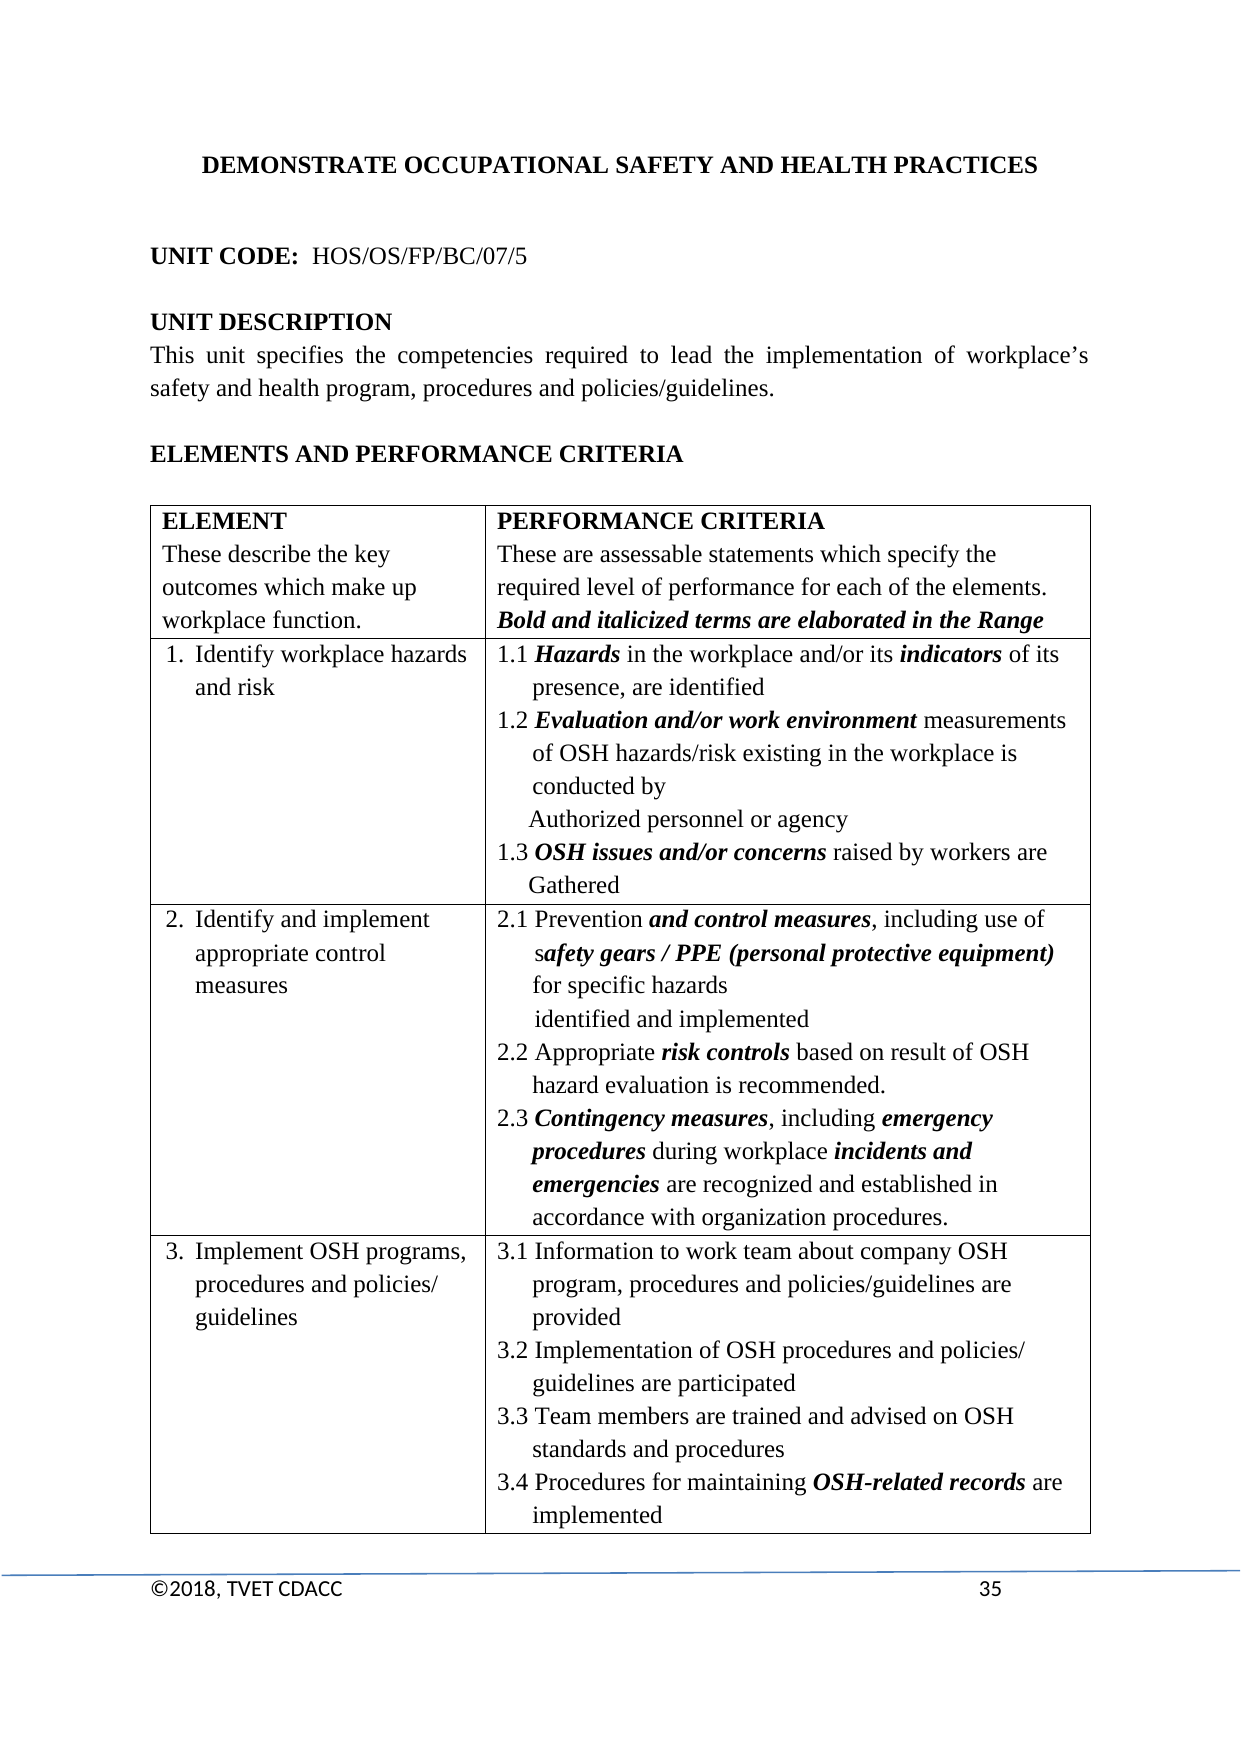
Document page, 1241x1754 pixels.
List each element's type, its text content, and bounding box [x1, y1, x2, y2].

text ELEMENTS AND PERFORMANCE CRITERIA [150, 439, 1090, 468]
table_cell Identify and implement appropriate control measures [151, 905, 485, 1235]
text This unit specifies the competencies required to lead the implementation of workplace’s safety and health program, procedures and policies/guidelines. [150, 340, 1090, 402]
table_header ELEMENT These describe the key outcomes which make up workplace function. [151, 506, 485, 638]
table_cell 2.1 Prevention and control measures, including use of safety gears / PPE (personal protective equipment) for specific hazards identified and implemented 2.2 Appropriate risk controls based on result of OSH hazard evaluation is recommended. 2.3 Contingency measures, including emergency procedures during workplace incidents and emergencies are recognized and established in accordance with organization procedures. [486, 905, 1090, 1235]
text UNIT DESCRIPTION [150, 307, 1090, 336]
table_cell Identify workplace hazards and risk [151, 639, 485, 903]
table_cell 3.1 Information to work team about company OSH program, procedures and policies/guidelines are provided 3.2 Implementation of OSH procedures and policies/ guidelines are participated 3.3 Team members are trained and advised on OSH standards and procedures 3.4 Procedures for maintaining OSH-related records are implemented [486, 1236, 1090, 1533]
table_header PERFORMANCE CRITERIA These are assessable statements which specify the required level of performance for each of the elements. Bold and italicized terms are elaborated in the Range [486, 506, 1090, 638]
table_cell Implement OSH programs, procedures and policies/ guidelines [151, 1236, 485, 1533]
text UNIT CODE: HOS/OS/FP/BC/07/5 [150, 241, 1090, 270]
table_cell 1.1 Hazards in the workplace and/or its indicators of its presence, are identified 1.2 Evaluation and/or work environment measurements of OSH hazards/risk existing in the workplace is conducted by Authorized personnel or agency 1.3 OSH issues and/or concerns raised by workers are Gathered [486, 639, 1090, 903]
subtitle DEMONSTRATE OCCUPATIONAL SAFETY AND HEALTH PRACTICES [150, 150, 1090, 179]
